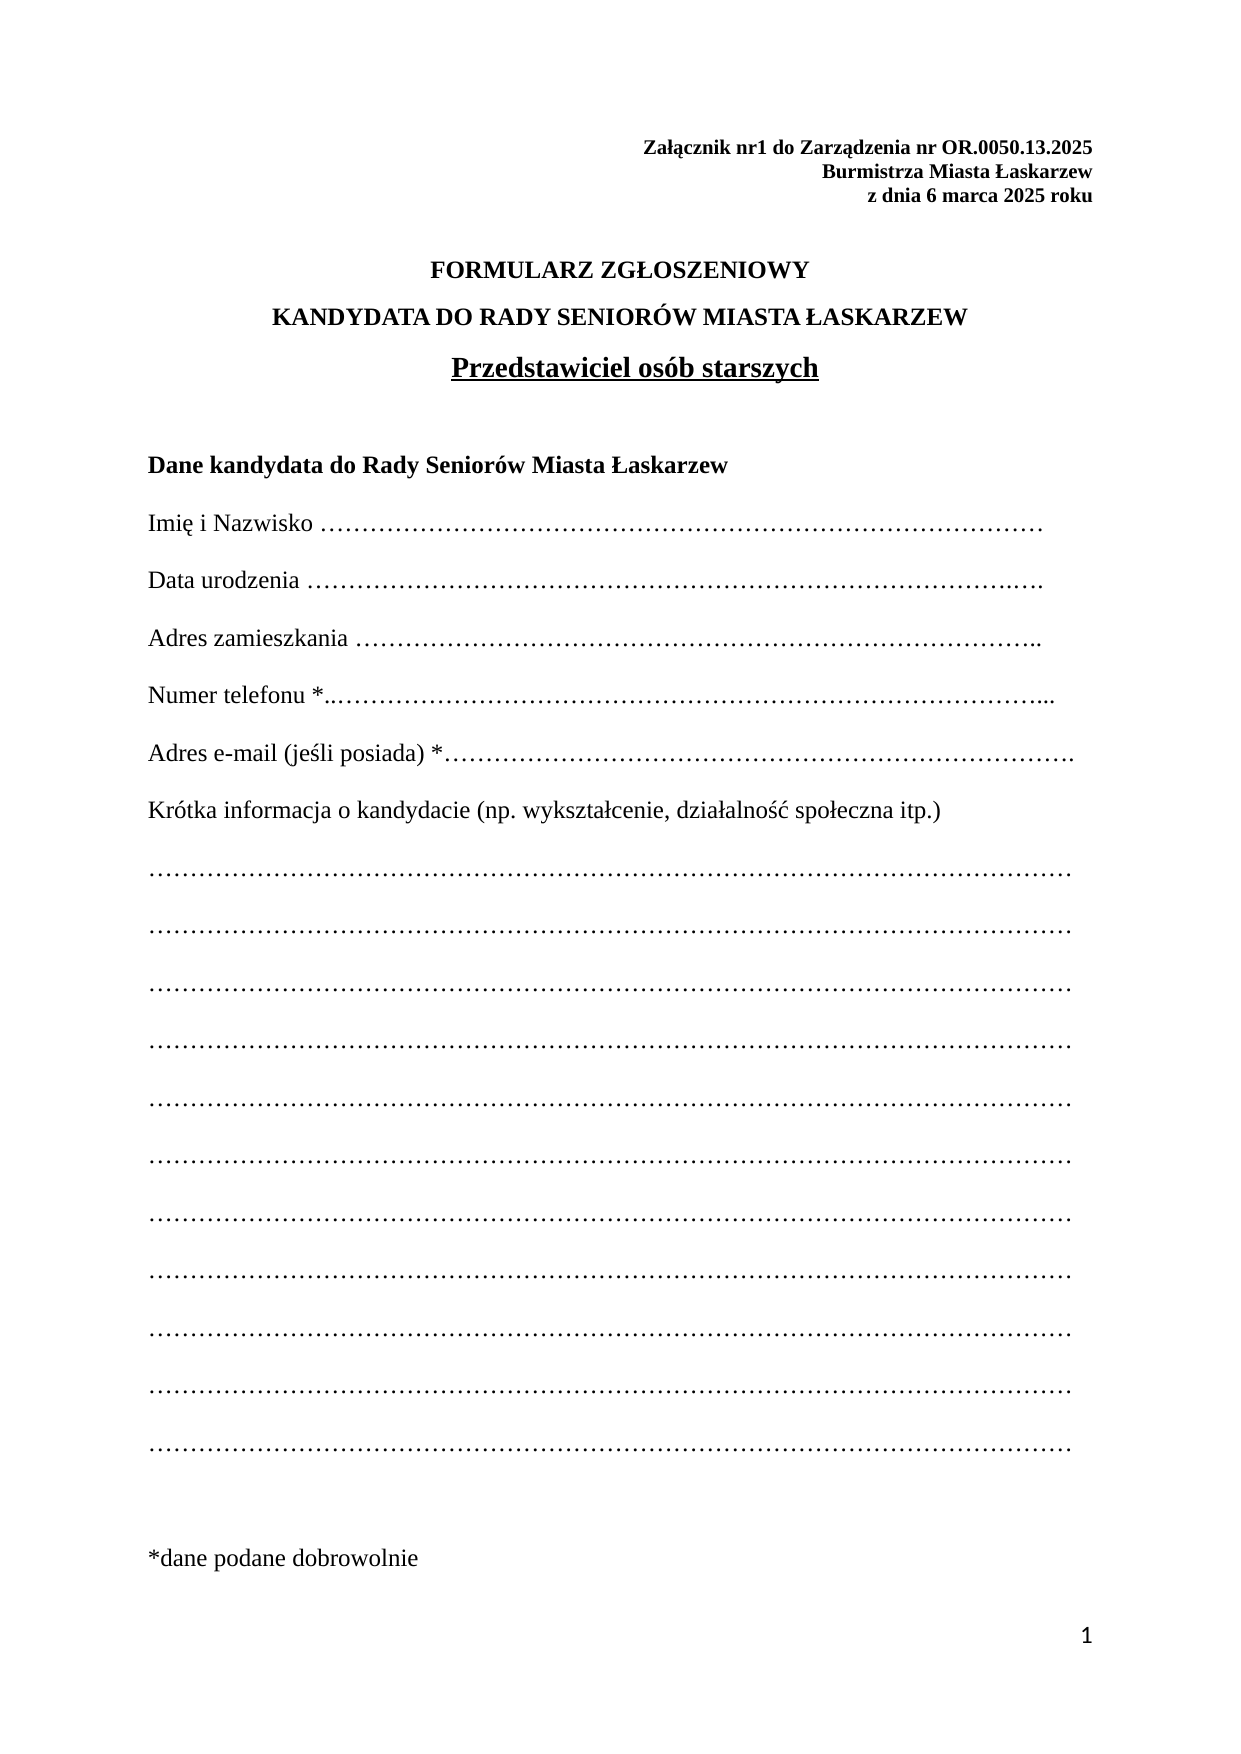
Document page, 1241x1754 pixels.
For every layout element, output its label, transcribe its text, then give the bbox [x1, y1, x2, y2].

text Krótka informacja o kandydacie (np. wykształcenie, działalność społeczna itp.) [148, 796, 1093, 824]
text Przedstawiciel osób starszych [148, 350, 1122, 384]
text z dnia 6 marca 2025 roku [148, 183, 1093, 207]
text Burmistrza Miasta Łaskarzew [148, 159, 1093, 183]
text Dane kandydata do Rady Seniorów Miasta Łaskarzew [148, 451, 1093, 479]
text KANDYDATA DO RADY SENIORÓW MIASTA ŁASKARZEW [148, 302, 1093, 331]
text Załącznik nr1 do Zarządzenia nr OR.0050.13.2025 [148, 135, 1093, 159]
text Adres zamieszkania ……………………………………………………………………….. [148, 623, 1093, 652]
text *dane podane dobrowolnie [148, 1543, 1093, 1572]
text …………………………………………………………………………………………………………………………………………………………………………………………………………………………………………………………………………………………………………………………………………………………………………………………………………………………………………………………………………………………………………………………………………………………………………………………………………………………………………………………………………………………………………………………………………………………………………………………………………………………………………………………………………………………………………………………………………………………………………………………………………………………………………………………………………………………………………………………… [148, 853, 1093, 1457]
text FORMULARZ ZGŁOSZENIOWY [148, 255, 1093, 283]
text Numer telefonu *..…………………………………………………………………………... [148, 681, 1093, 709]
text Imię i Nazwisko …………………………………………………………………………… [148, 508, 1093, 537]
text Adres e-mail (jeśli posiada) *…………………………………………………………………. [148, 738, 1093, 767]
text Data urodzenia ………………………………………………………………………….…. [148, 566, 1093, 594]
